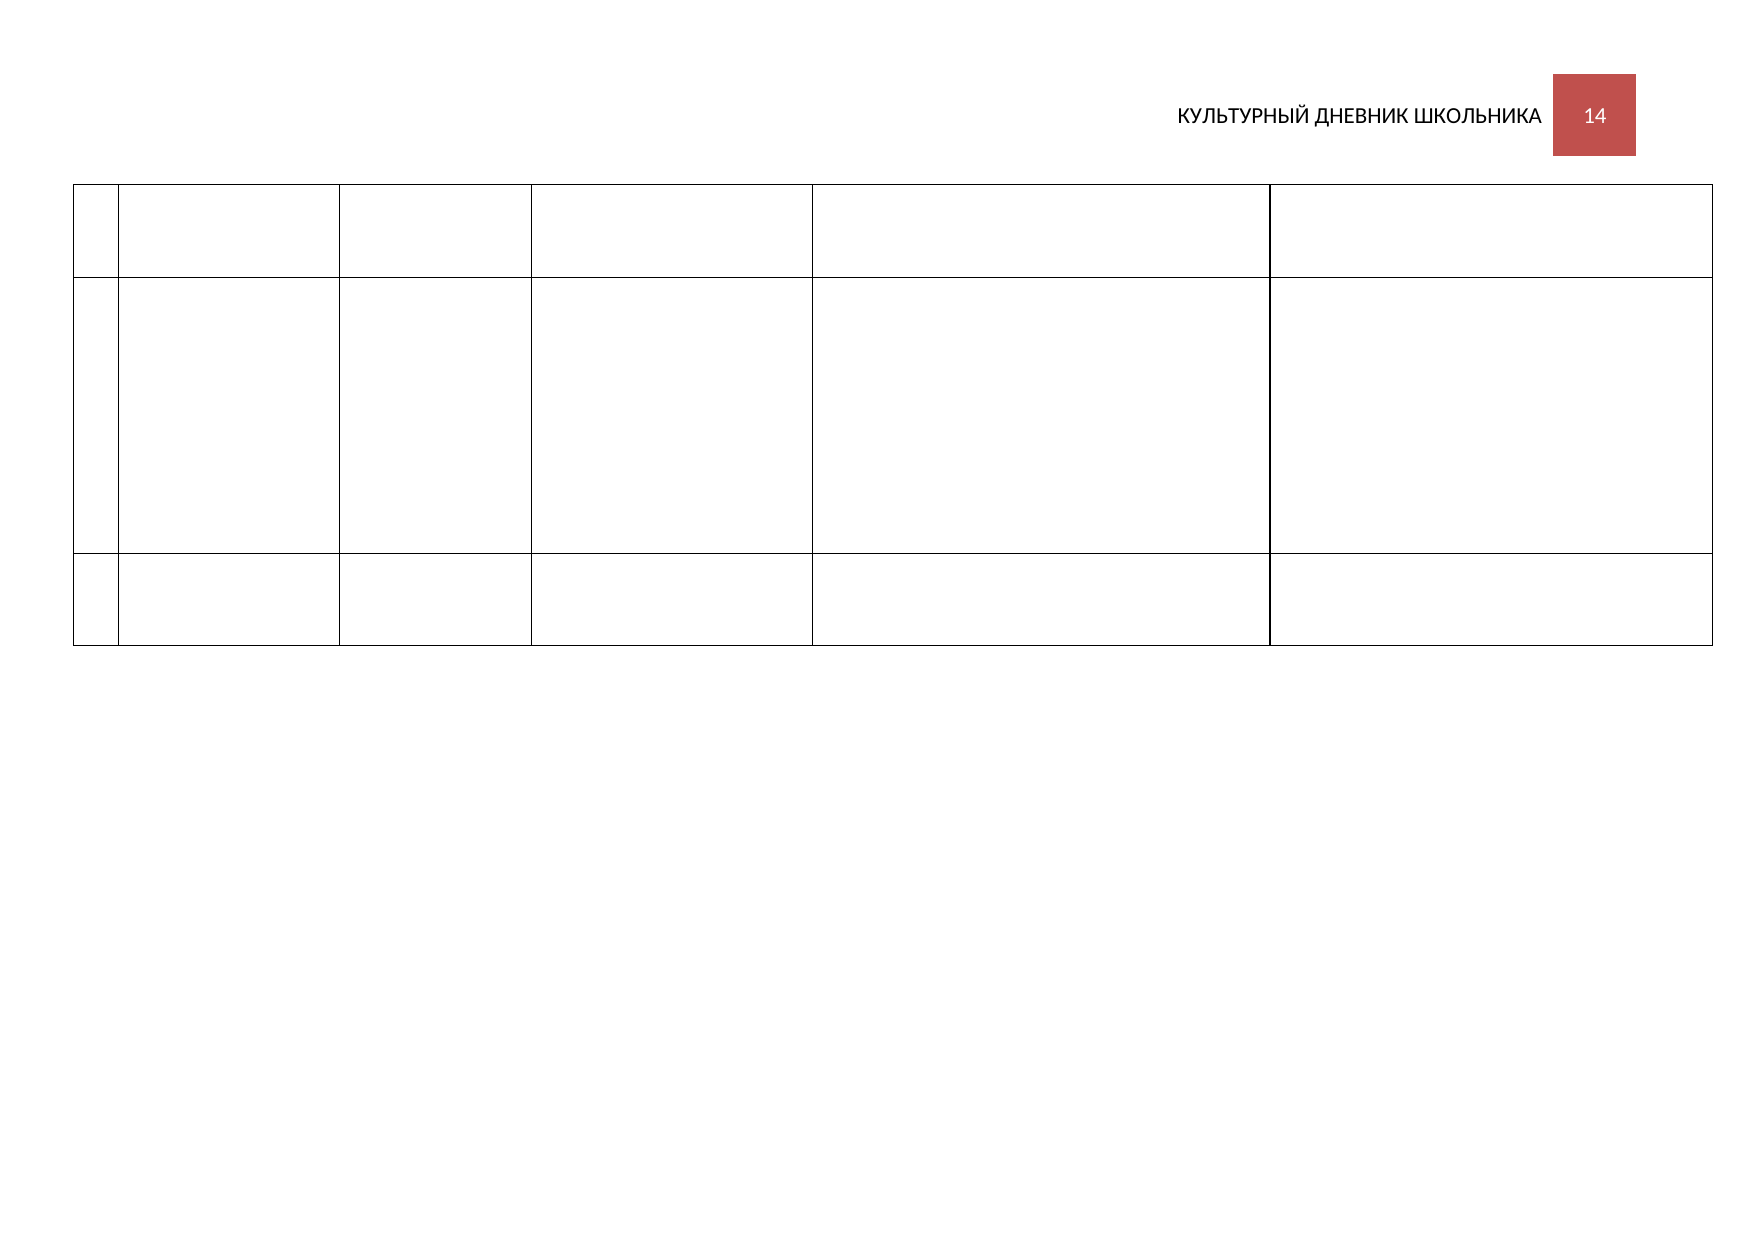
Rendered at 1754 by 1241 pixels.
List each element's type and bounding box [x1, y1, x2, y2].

table_cell [532, 185, 812, 277]
table_cell [1271, 185, 1712, 277]
table_cell [74, 278, 118, 553]
table_cell [813, 185, 1269, 277]
table_cell [119, 278, 339, 553]
table_cell [532, 554, 812, 645]
table_cell [119, 185, 339, 277]
table_cell [74, 185, 118, 277]
table_cell [1271, 554, 1712, 645]
table_cell [532, 278, 812, 553]
table_cell [813, 278, 1269, 553]
table_cell [340, 554, 531, 645]
table_cell [813, 554, 1269, 645]
table_cell [340, 278, 531, 553]
table_cell [74, 554, 118, 645]
table_cell [340, 185, 531, 277]
table_cell [1271, 278, 1712, 553]
table_cell [119, 554, 339, 645]
